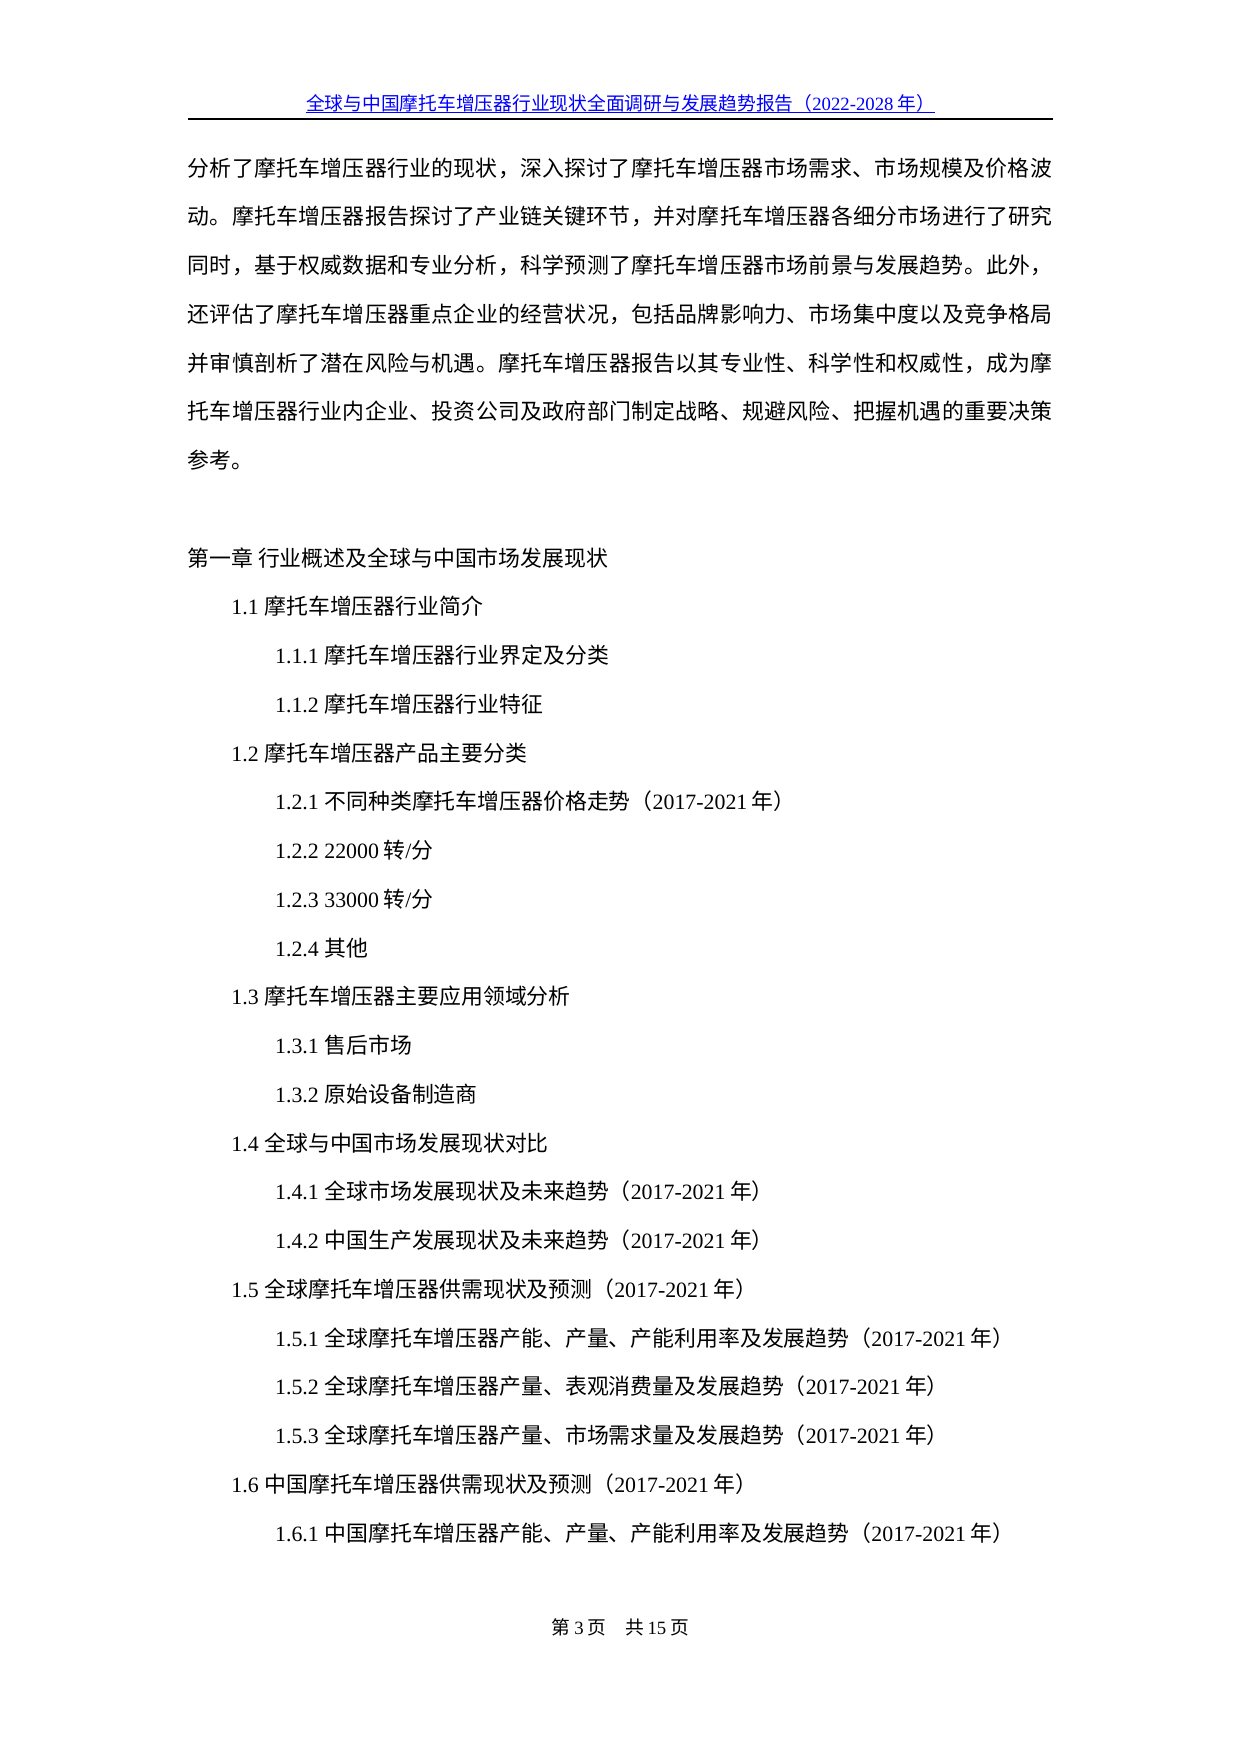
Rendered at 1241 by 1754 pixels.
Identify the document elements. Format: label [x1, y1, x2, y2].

text [187, 150, 1053, 1548]
